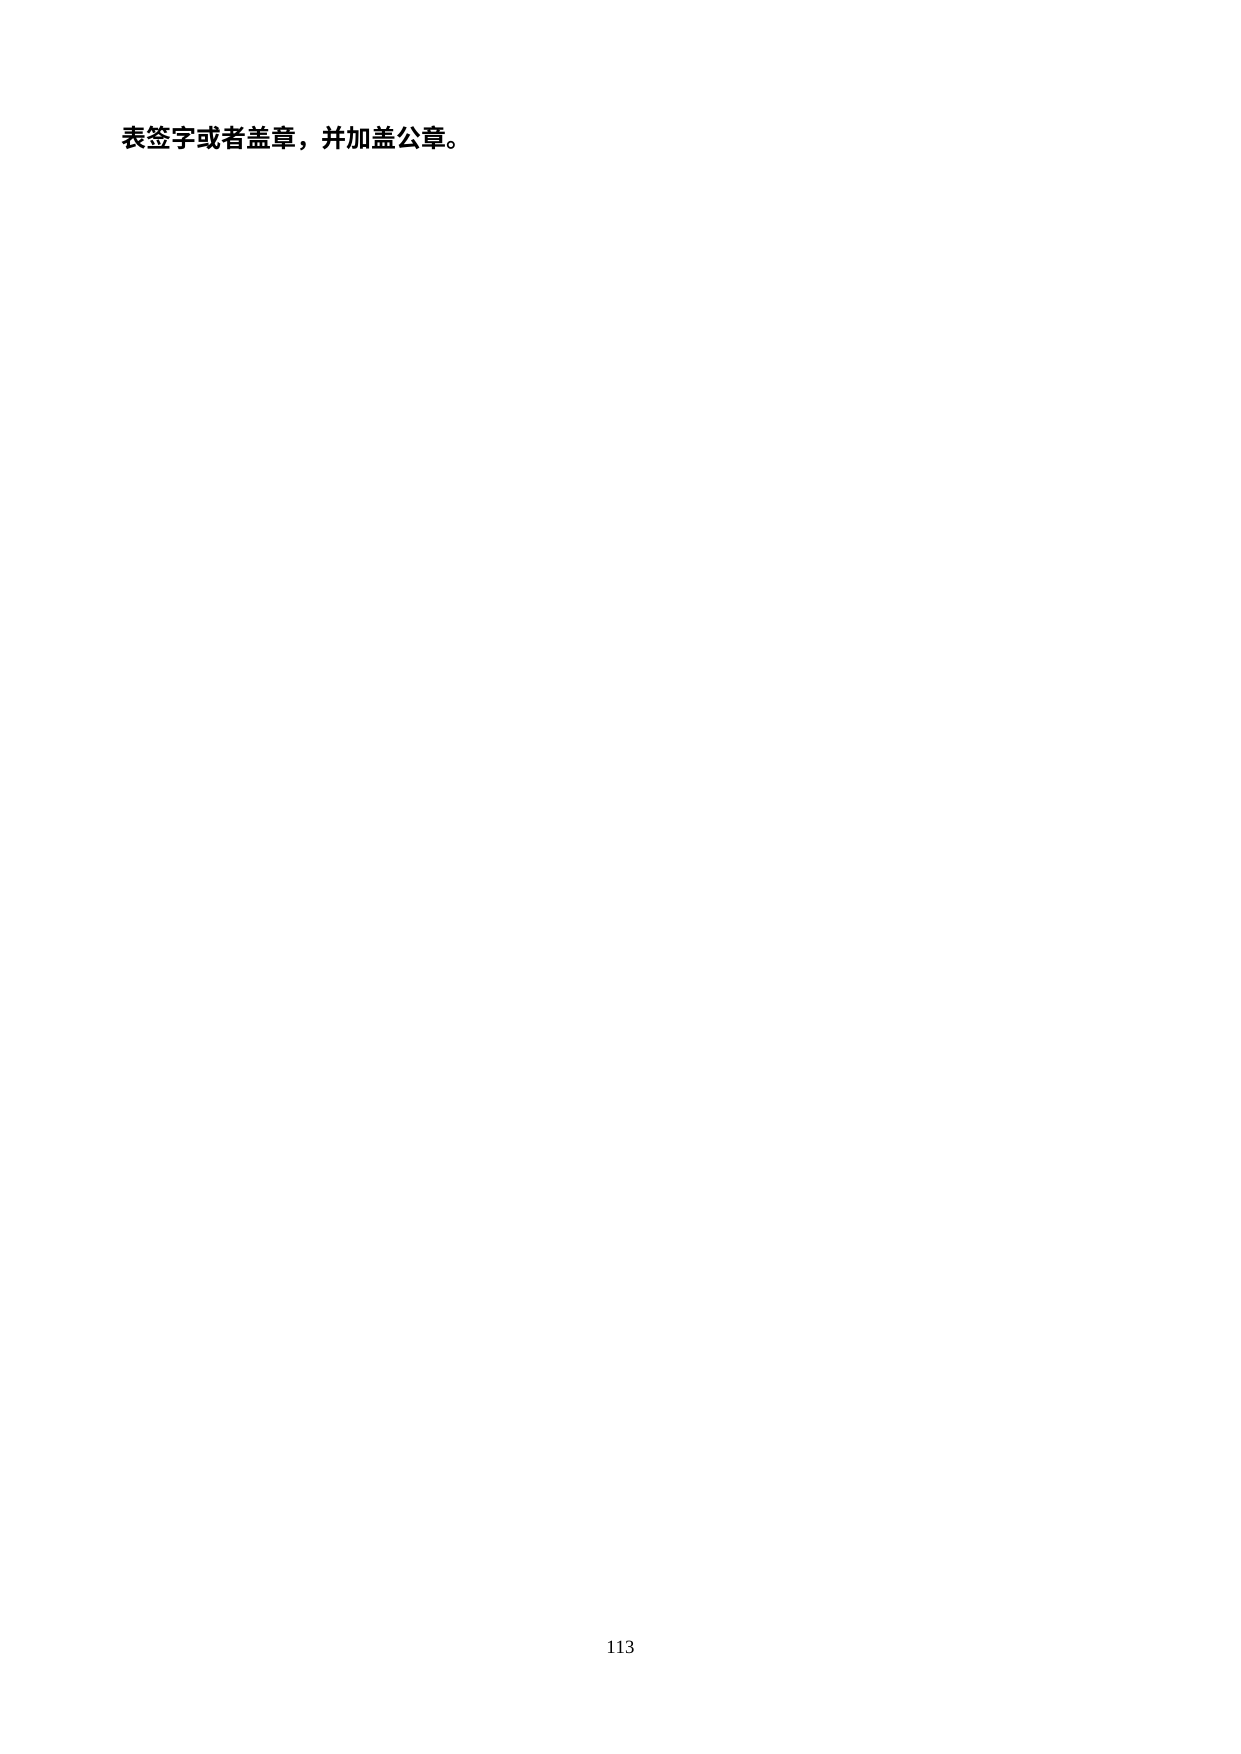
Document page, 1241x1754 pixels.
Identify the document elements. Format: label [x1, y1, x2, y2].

text [121, 118, 1122, 154]
